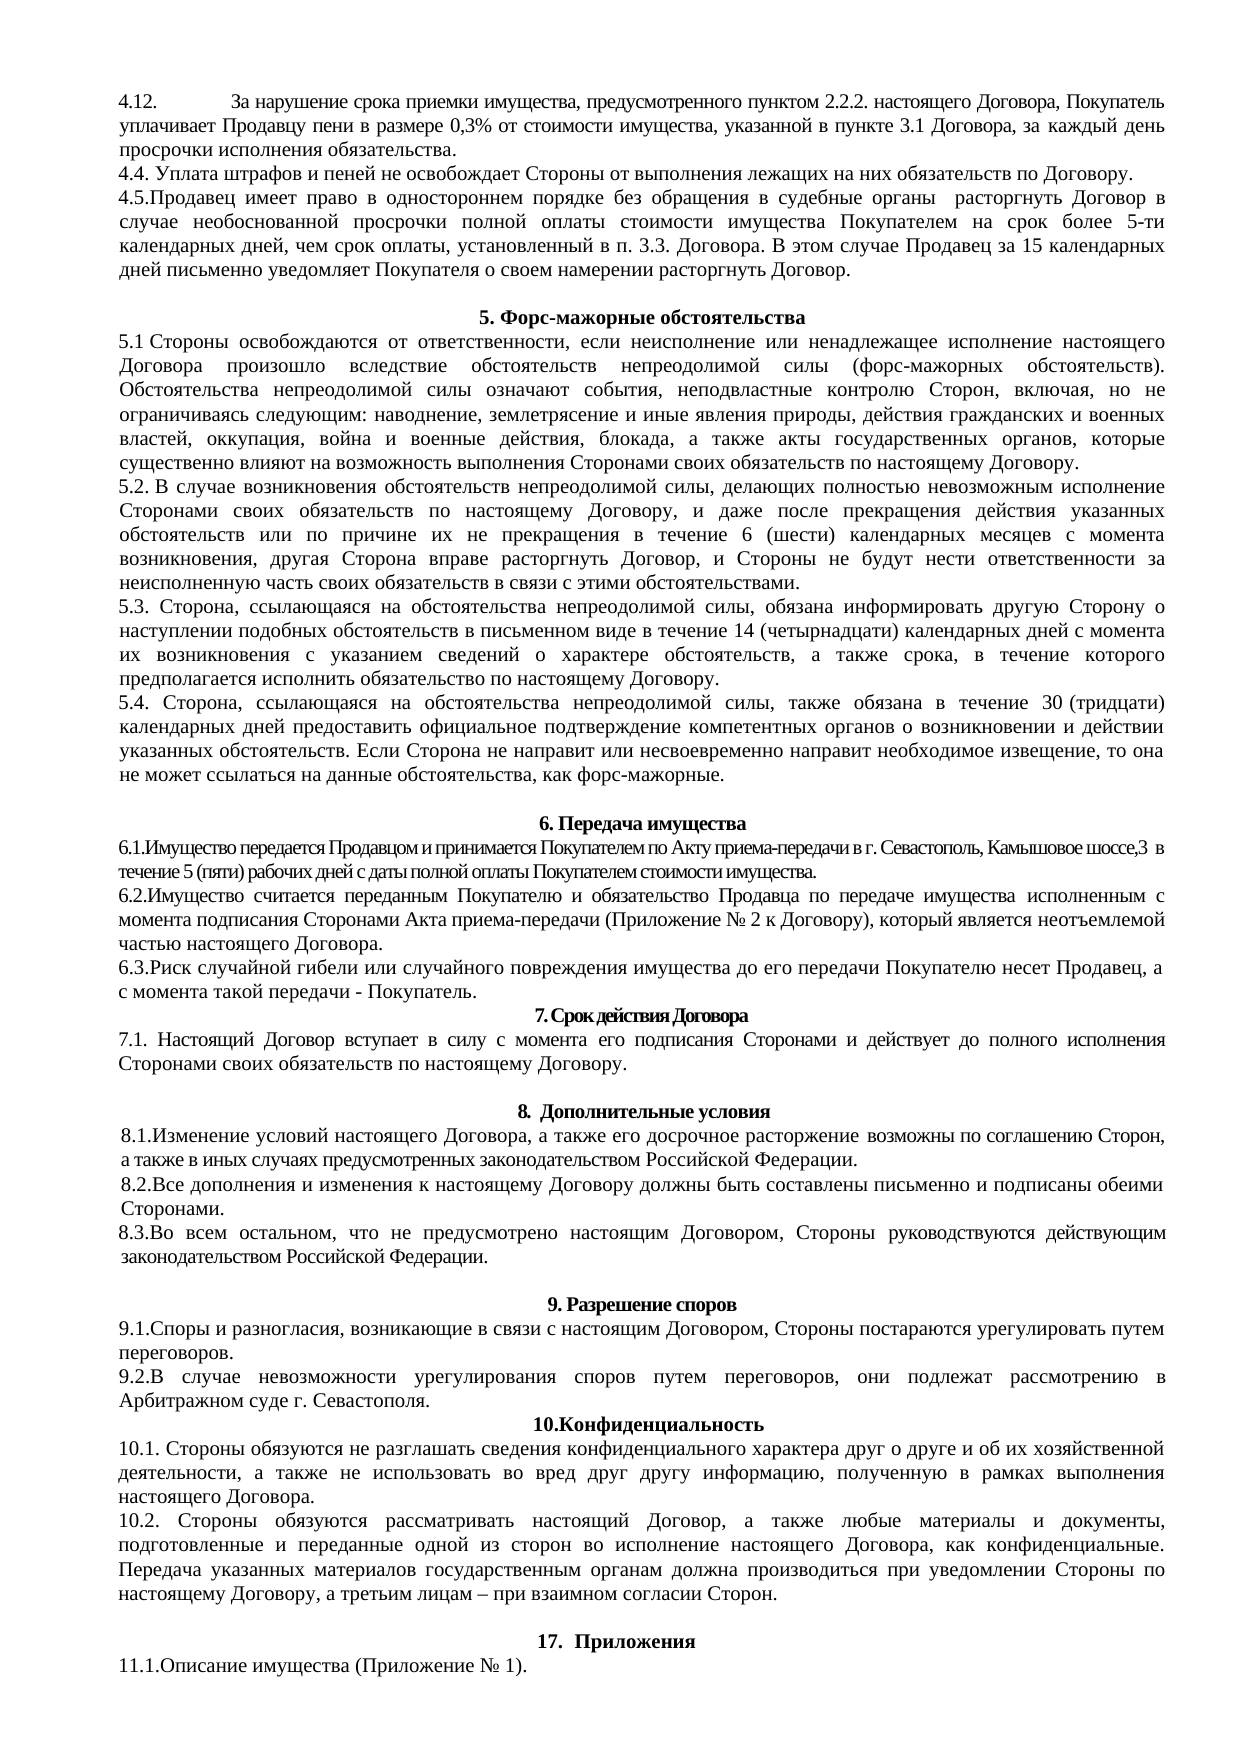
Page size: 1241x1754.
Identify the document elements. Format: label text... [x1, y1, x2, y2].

list За нарушение срока приемки имущества, предусмотренного пунктом 2.2.2. настоящего Договора, Покупатель уплачивает Продавцу пени в размере 0,3% от стоимости имущества, указанной в пункте 3.1 Договора, за каждый день просрочки исполнения обязательства. [118, 89, 1165, 161]
text 11.1.Описание имущества (Приложение № 1). [118, 1653, 1166, 1677]
text 5. Форс-мажорные обстоятельства [118, 305, 1166, 329]
text 4.4. Уплата штрафов и пеней не освобождает Стороны от выполнения лежащих на них обязательств по Договору. [118, 161, 1166, 185]
list Приложения [537, 1629, 1166, 1653]
text 6.1.Имущество передается Продавцом и принимается Покупателем по Акту приема-передачи в г. Севастополь, Камышовое шоссе,3 в течение 5 (пяти) рабочих дней с даты полной оплаты Покупателем стоимости имущества. [118, 834, 1165, 883]
text 7. Срок действия Договора [118, 1003, 1166, 1027]
text 8.3.Во всем остальном, что не предусмотрено настоящим Договором, Стороны руководствуются действующим законодательством Российской Федерации. [118, 1219, 1166, 1268]
text 10.Конфиденциальность [231, 1412, 1166, 1436]
text 4.5.Продавец имеет право в одностороннем порядке без обращения в судебные органы расторгнуть Договор в случае необоснованной просрочки полной оплаты стоимости имущества Покупателем на срок более 5-ти календарных дней, чем срок оплаты, установленный в п. 3.3. Договора. В этом случае Продавец за 15 календарных дней письменно уведомляет Покупателя о своем намерении расторгнуть Договор. [118, 185, 1166, 281]
text 9. Разрешение споров [119, 1292, 1166, 1316]
text 8. Дополнительные условия [122, 1099, 1166, 1123]
text 8.2.Все дополнения и изменения к настоящему Договору должны быть составлены письменно и подписаны обеими Сторонами. [121, 1171, 1165, 1219]
text 5.1 Стороны освобождаются от ответственности, если неисполнение или ненадлежащее исполнение настоящего Договора произошло вследствие обстоятельств непреодолимой силы (форс-мажорных обстоятельств). Обстоятельства непреодолимой силы означают события, неподвластные контролю Сторон, включая, но не ограничиваясь следующим: наводнение, землетрясение и иные явления природы, действия гражданских и военных властей, оккупация, война и военные действия, блокада, а также акты государственных органов, которые существенно влияют на возможность выполнения Сторонами своих обязательств по настоящему Договору. [118, 329, 1166, 474]
text 5.4. Сторона, ссылающаяся на обстоятельства непреодолимой силы, также обязана в течение 30 (тридцати) календарных дней предоставить официальное подтверждение компетентных органов о возникновении и действии указанных обстоятельств. Если Сторона не направит или несвоевременно направит необходимое извещение, то она не может ссылаться на данные обстоятельства, как форс-мажорные. [118, 690, 1165, 786]
text 10.2. Стороны обязуются рассматривать настоящий Договор, а также любые материалы и документы, подготовленные и переданные одной из сторон во исполнение настоящего Договора, как конфиденциальные. Передача указанных материалов государственным органам должна производиться при уведомлении Стороны по настоящему Договору, а третьим лицам – при взаимном согласии Сторон. [118, 1508, 1166, 1604]
text 9.1.Споры и разногласия, возникающие в связи с настоящим Договором, Стороны постараются урегулировать путем переговоров. [119, 1316, 1166, 1364]
text 7.1. Настоящий Договор вступает в силу с момента его подписания Сторонами и действует до полного исполнения Сторонами своих обязательств по настоящему Договору. [118, 1027, 1166, 1075]
text 6.2.Имущество считается переданным Покупателю и обязательство Продавца по передаче имущества исполненным с момента подписания Сторонами Акта приема-передачи (Приложение № 2 к Договору), который является неотъемлемой частью настоящего Договора. [118, 883, 1165, 955]
text 10.1. Стороны обязуются не разглашать сведения конфиденциального характера друг о друге и об их хозяйственной деятельности, а также не использовать во вред друг другу информацию, полученную в рамках выполнения настоящего Договора. [118, 1436, 1166, 1508]
text 6.3.Риск случайной гибели или случайного повреждения имущества до его передачи Покупателю несет Продавец, а с момента такой передачи - Покупатель. [118, 955, 1164, 1003]
text 5.2. В случае возникновения обстоятельств непреодолимой силы, делающих полностью невозможным исполнение Сторонами своих обязательств по настоящему Договору, и даже после прекращения действия указанных обстоятельств или по причине их не прекращения в течение 6 (шести) календарных месяцев с момента возникновения, другая Сторона вправе расторгнуть Договор, и Стороны не будут нести ответственности за неисполненную часть своих обязательств в связи с этими обстоятельствами. [118, 474, 1166, 594]
text 9.2.В случае невозможности урегулирования споров путем переговоров, они подлежат рассмотрению в Арбитражном суде г. Севастополя. [119, 1364, 1166, 1412]
text 6. Передача имущества [119, 811, 1166, 834]
text 5.3. Сторона, ссылающаяся на обстоятельства непреодолимой силы, обязана информировать другую Сторону о наступлении подобных обстоятельств в письменном виде в течение 14 (четырнадцати) календарных дней с момента их возникновения с указанием сведений о характере обстоятельств, а также срока, в течение которого предполагается исполнить обязательство по настоящему Договору. [118, 594, 1166, 690]
text 8.1.Изменение условий настоящего Договора, а также его досрочное расторжение возможны по соглашению Сторон, а также в иных случаях предусмотренных законодательством Российской Федерации. [121, 1123, 1165, 1171]
